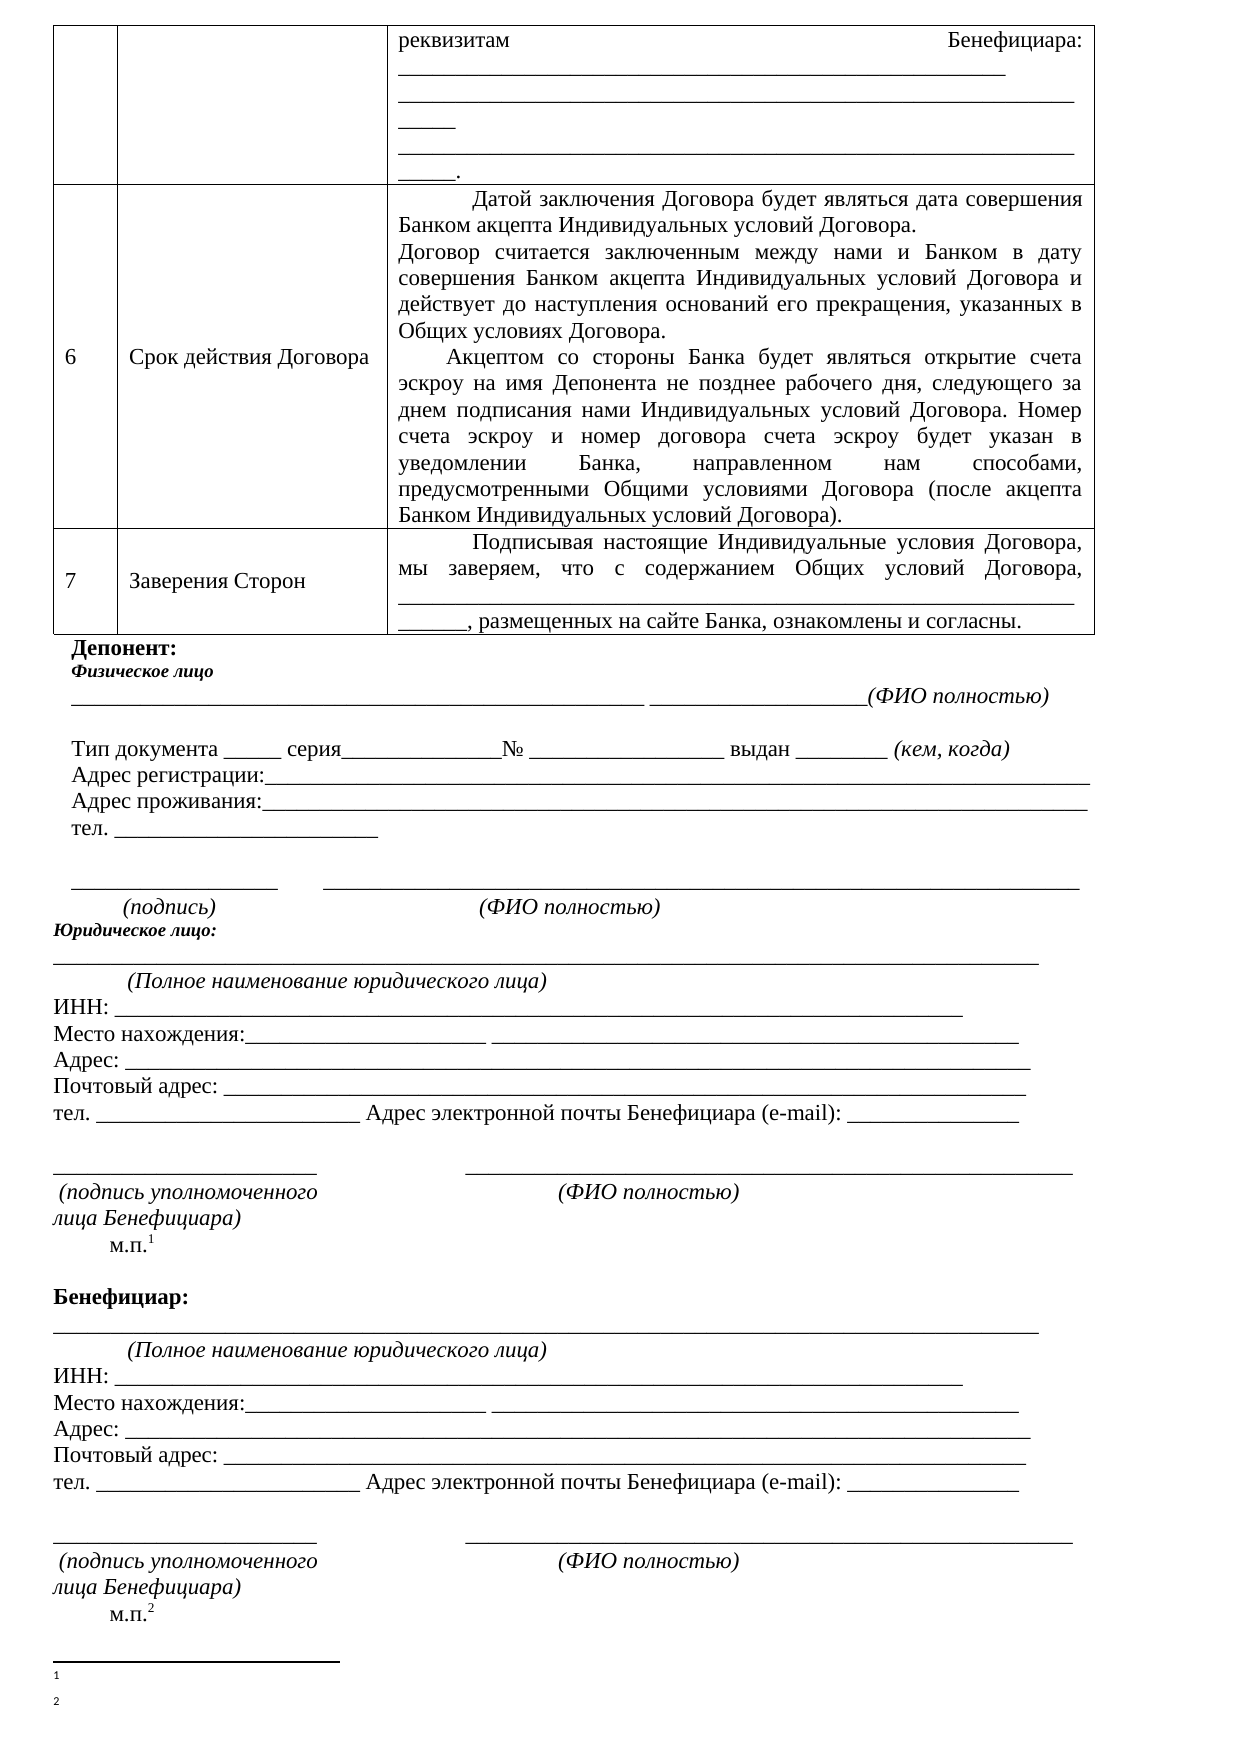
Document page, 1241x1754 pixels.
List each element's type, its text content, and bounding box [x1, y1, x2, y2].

text Место нахождения:_____________________ ______________________________________________ [53, 1389, 1199, 1415]
table_cell Датой заключения Договора будет являться дата совершения Банком акцепта Индивидуальных условий Договора. Договор считается заключенным между нами и Банком в дату совершения Банком акцепта Индивидуальных условий Договора и действует до наступления оснований его прекращения, указанных в Общих условиях Договора. Акцептом со стороны Банка будет являться открытие счета эскроу на имя Депонента не позднее рабочего дня, следующего за днем подписания нами Индивидуальных условий Договора. Номер счета эскроу и номер договора счета эскроу будет указан в уведомлении Банка, направленном нам способами, предусмотренными Общими условиями Договора (после акцепта Банком Индивидуальных условий Договора). [388, 185, 1094, 528]
text лица Бенефициара) [53, 1204, 1199, 1231]
text лица Бенефициара) [53, 1573, 1199, 1599]
text Адрес: _______________________________________________________________________________ [53, 1415, 1199, 1441]
text Почтовый адрес: ______________________________________________________________________ [53, 1441, 1199, 1468]
table_cell Депонент: Физическое лицо __________________________________________________ ___________________(ФИО полностью) Тип документа _____ серия______________№ _________________ выдан ________ (кем, когда) Адрес регистрации:________________________________________________________________________ Адрес проживания:________________________________________________________________________ тел. _______________________ __________________ __________________________________________________________________ (подпись) (ФИО полностью) [60, 634, 1199, 919]
text м.п. [53, 1599, 1199, 1626]
text ______________________________________________________________________________________ [53, 941, 1199, 967]
text Почтовый адрес: ______________________________________________________________________ [53, 1072, 1199, 1099]
text тел. _______________________ Адрес электронной почты Бенефициара (e-mail): _______________ [53, 1468, 1199, 1494]
text ИНН: __________________________________________________________________________ [53, 1362, 1199, 1389]
table_cell 7 [54, 529, 117, 633]
table_cell 6 [54, 185, 117, 528]
text тел. _______________________ Адрес электронной почты Бенефициара (e-mail): _______________ [53, 1099, 1199, 1125]
text Юридическое лицо: [53, 919, 1199, 941]
table_cell 5 [54, 26, 117, 184]
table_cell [388, 26, 1094, 184]
table_cell Заверения Сторон [118, 529, 387, 633]
text _______________________ _____________________________________________________ [53, 1152, 1199, 1178]
text Бенефициар: [53, 1283, 1199, 1310]
text _______________________ _____________________________________________________ [53, 1521, 1199, 1547]
text (подпись уполномоченного (ФИО полностью) [53, 1547, 1199, 1573]
table_cell Срок действия Договора [118, 185, 387, 528]
text (Полное наименование юридического лица) [53, 967, 1199, 993]
text (Полное наименование юридического лица) [53, 1336, 1199, 1362]
text (подпись уполномоченного (ФИО полностью) [53, 1178, 1199, 1204]
text Место нахождения:_____________________ ______________________________________________ [53, 1020, 1199, 1046]
text ИНН: __________________________________________________________________________ [53, 993, 1199, 1020]
text Адрес: _______________________________________________________________________________ [53, 1046, 1199, 1072]
table_cell Подписывая настоящие Индивидуальные условия Договора, мы заверяем, что с содержанием Общих условий Договора, _________________________________________________________________, размещенных на сайте Банка, ознакомлены и согласны. [388, 529, 1094, 633]
text ______________________________________________________________________________________ [53, 1310, 1199, 1336]
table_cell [118, 26, 387, 184]
text м.п. [53, 1231, 1199, 1257]
